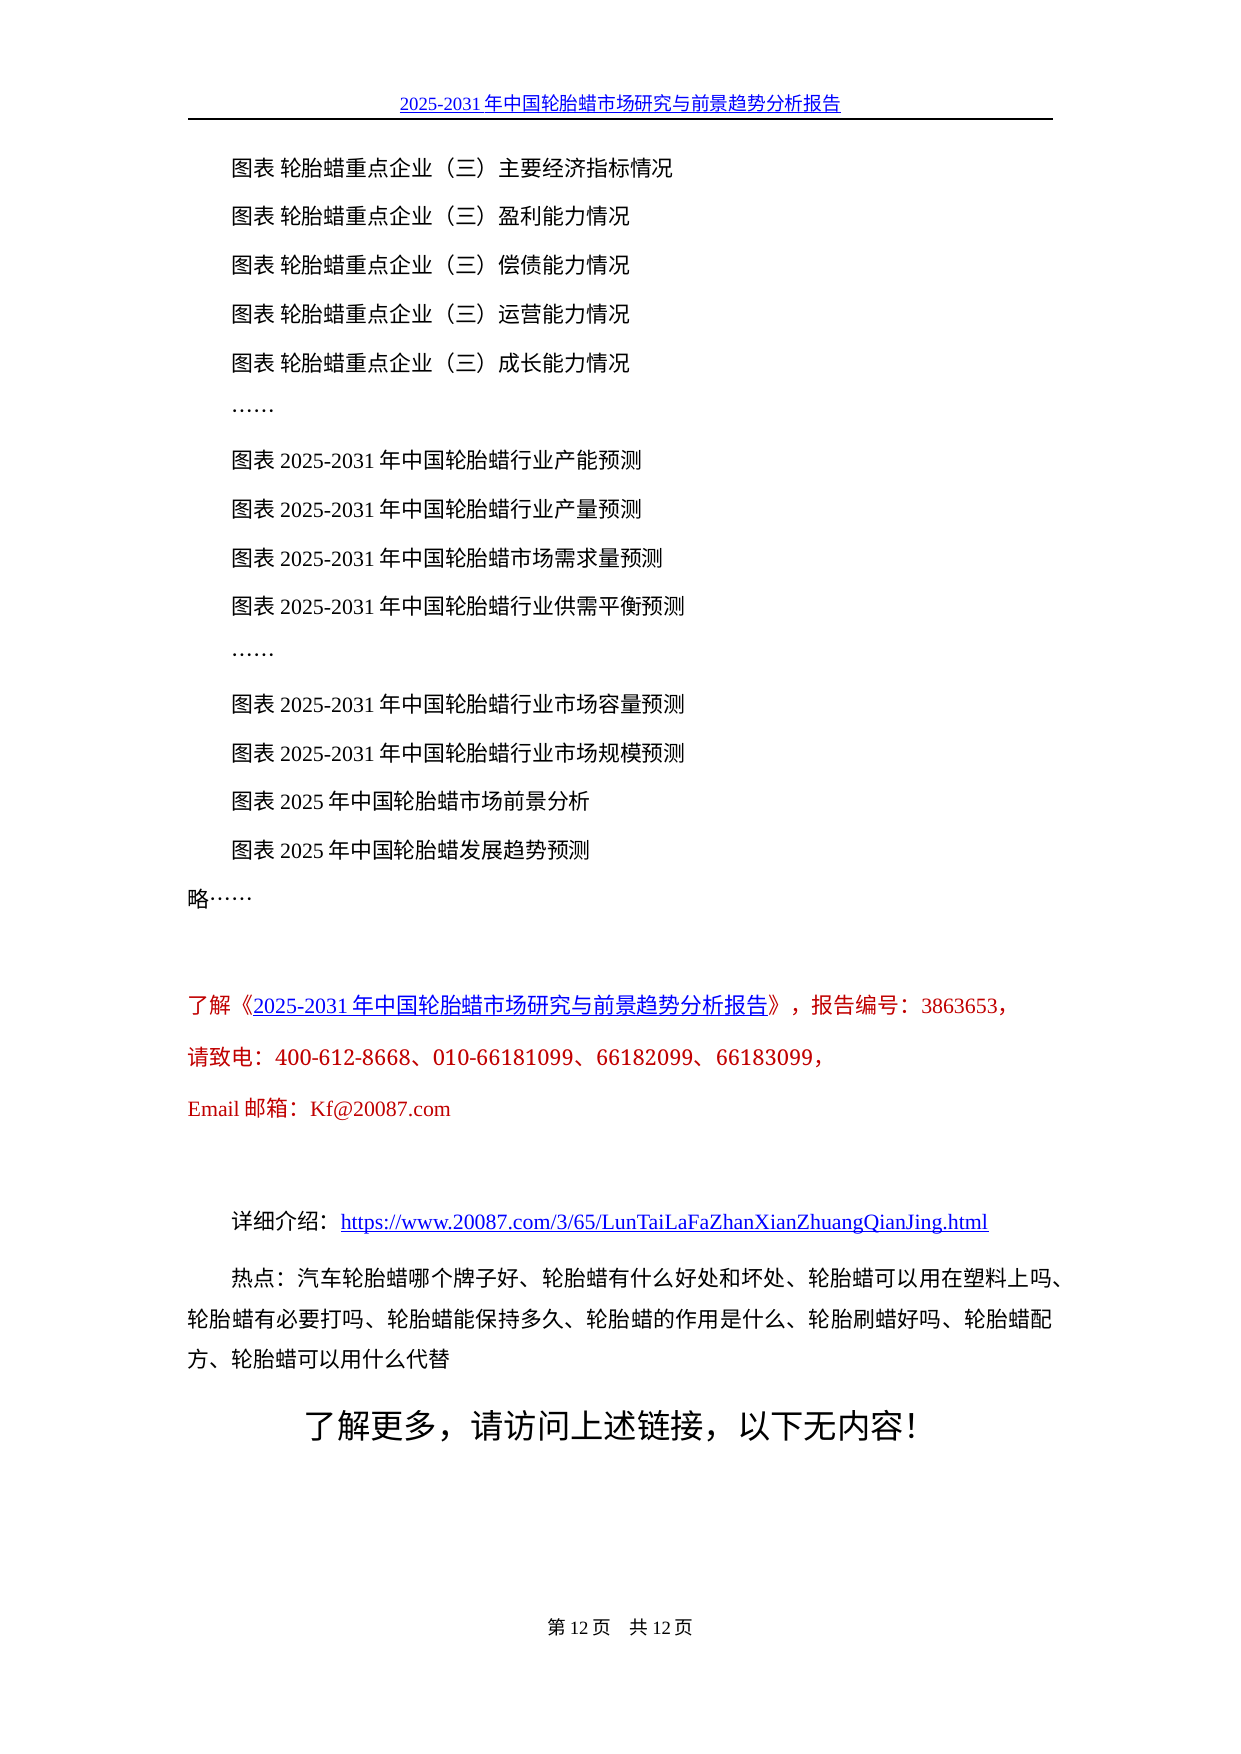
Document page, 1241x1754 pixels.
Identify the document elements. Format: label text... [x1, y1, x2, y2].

text 详细介绍：https://www.20087.com/3/65/LunTaiLaFaZhanXianZhuangQianJing.html [187, 1204, 1053, 1236]
title 了解更多，请访问上述链接，以下无内容！ [187, 1392, 1053, 1457]
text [187, 150, 1053, 914]
text Email邮箱：Kf@20087.com [187, 1091, 1053, 1123]
text 热点：汽车轮胎蜡哪个牌子好、轮胎蜡有什么好处和坏处、轮胎蜡可以用在塑料上吗、轮胎蜡有必要打吗、轮胎蜡能保持多久、轮胎蜡的作用是什么、轮胎刷蜡好吗、轮胎蜡配方、轮胎蜡可以用什么代替 [187, 1261, 1053, 1374]
text 了解《2025-2031年中国轮胎蜡市场研究与前景趋势分析报告》，报告编号：3863653， [187, 988, 1053, 1020]
text 请致电：400-612-8668、010-66181099、66182099、66183099， [187, 1039, 1053, 1072]
